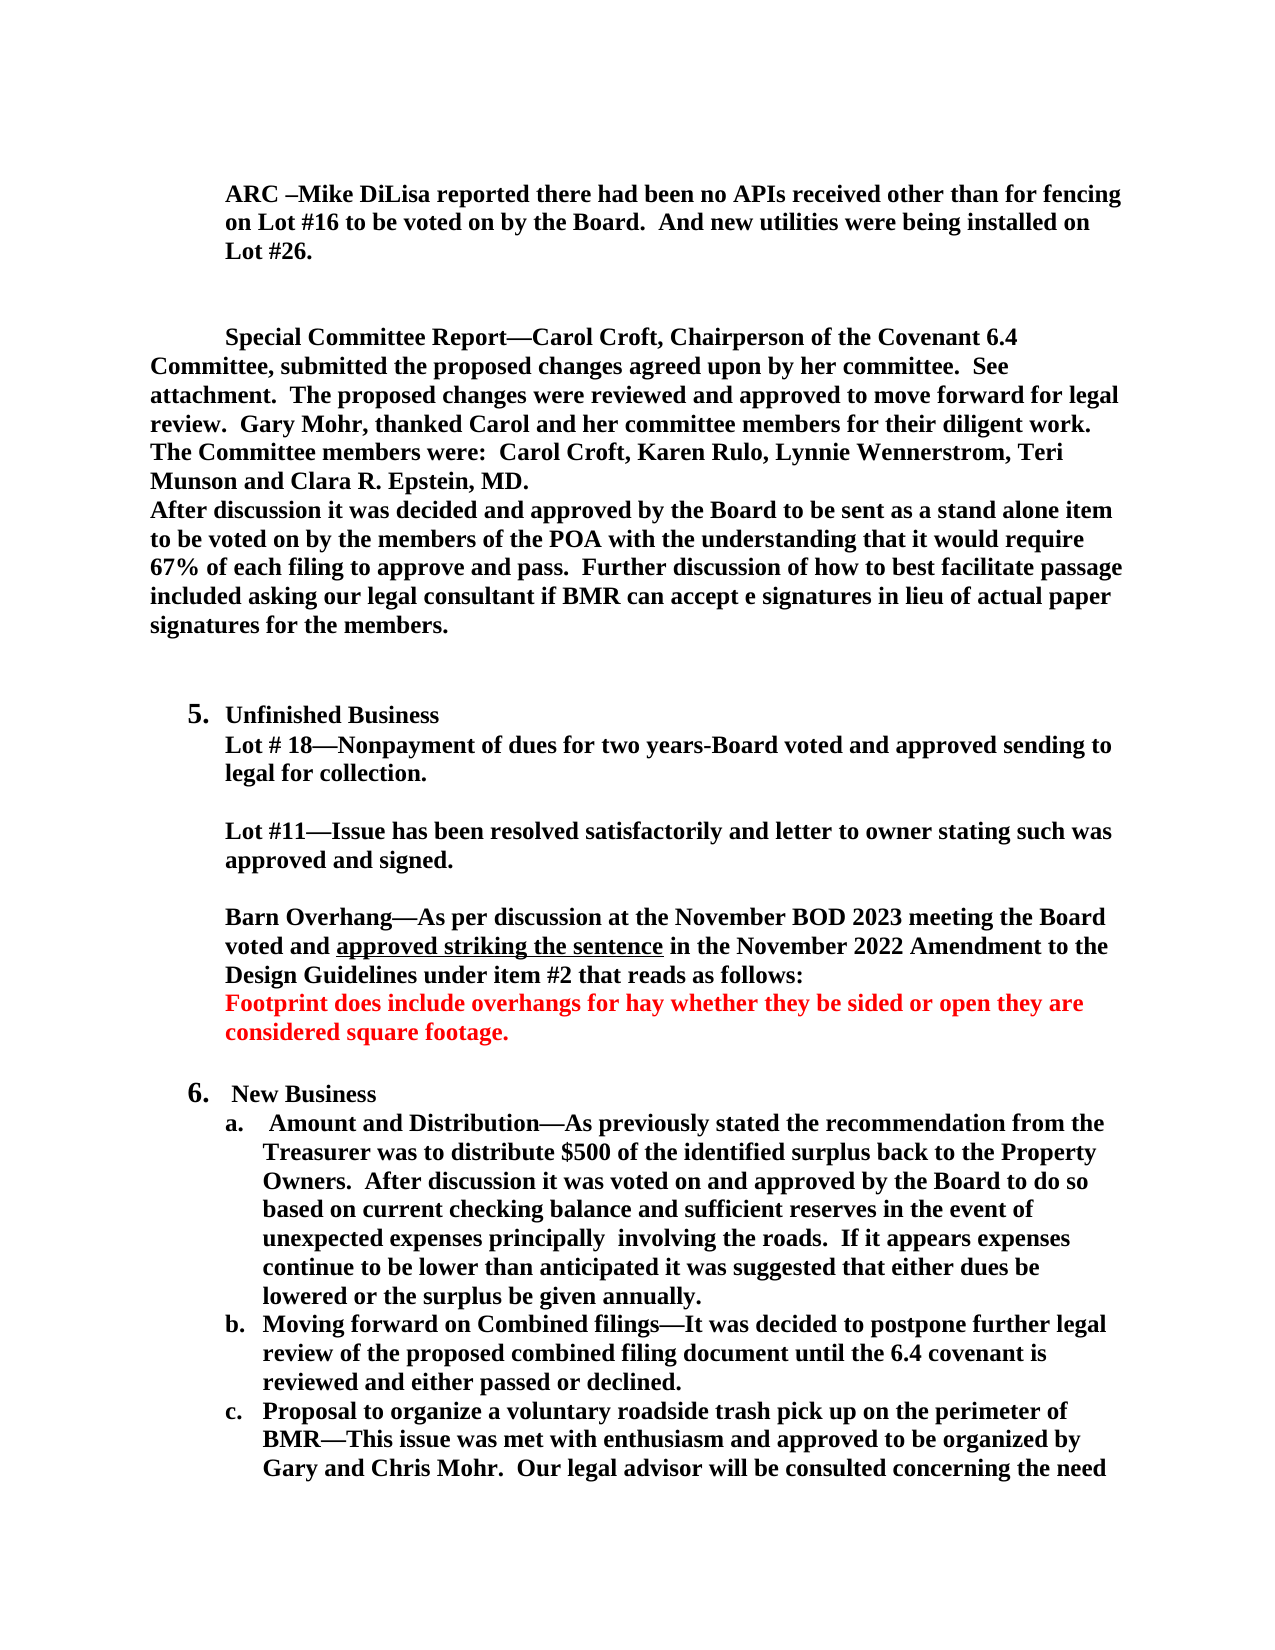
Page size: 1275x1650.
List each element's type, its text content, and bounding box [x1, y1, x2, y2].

text After discussion it was decided and approved by the Board to be sent as a stand alone item to be voted on by the members of the POA with the understanding that it would require 67% of each filing to approve and pass. Further discussion of how to best facilitate passage included asking our legal consultant if BMR can accept e signatures in lieu of actual paper signatures for the members. [150, 495, 1125, 639]
list New Business [187, 1075, 1125, 1108]
text Special Committee Report—Carol Croft, Chairperson of the Covenant 6.4 Committee, submitted the proposed changes agreed upon by her committee. See attachment. The proposed changes were reviewed and approved to move forward for legal review. Gary Mohr, thanked Carol and her committee members for their diligent work. The Committee members were: Carol Croft, Karen Rulo, Lynnie Wennerstrom, Teri Munson and Clara R. Epstein, MD. [150, 322, 1125, 495]
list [225, 1396, 1125, 1482]
list Lot # 18—Nonpayment of dues for two years-Board voted and approved sending to legal for collection. [225, 730, 1125, 787]
list Footprint does include overhangs for hay whether they be sided or open they are considered square footage. [225, 988, 1125, 1046]
list Barn Overhang—As per discussion at the November BOD 2023 meeting the Board voted and approved striking the sentence in the November 2022 Amendment to the Design Guidelines under item #2 that reads as follows: [225, 902, 1125, 988]
list Amount and Distribution—As previously stated the recommendation from the Treasurer was to distribute $500 of the identified surplus back to the Property Owners. After discussion it was voted on and approved by the Board to do so based on current checking balance and sufficient reserves in the event of unexpected expenses principally involving the roads. If it appears expenses continue to be lower than anticipated it was suggested that either dues be lowered or the surplus be given annually. [225, 1108, 1125, 1309]
list Moving forward on Combined filings—It was decided to postpone further legal review of the proposed combined filing document until the 6.4 covenant is reviewed and either passed or declined. [225, 1309, 1125, 1396]
list ARC –Mike DiLisa reported there had been no APIs received other than for fencing on Lot #16 to be voted on by the Board. And new utilities were being installed on Lot #26. [225, 179, 1125, 265]
list Lot #11—Issue has been resolved satisfactorily and letter to owner stating such was approved and signed. [225, 816, 1125, 873]
list Unfinished Business [187, 696, 1125, 730]
